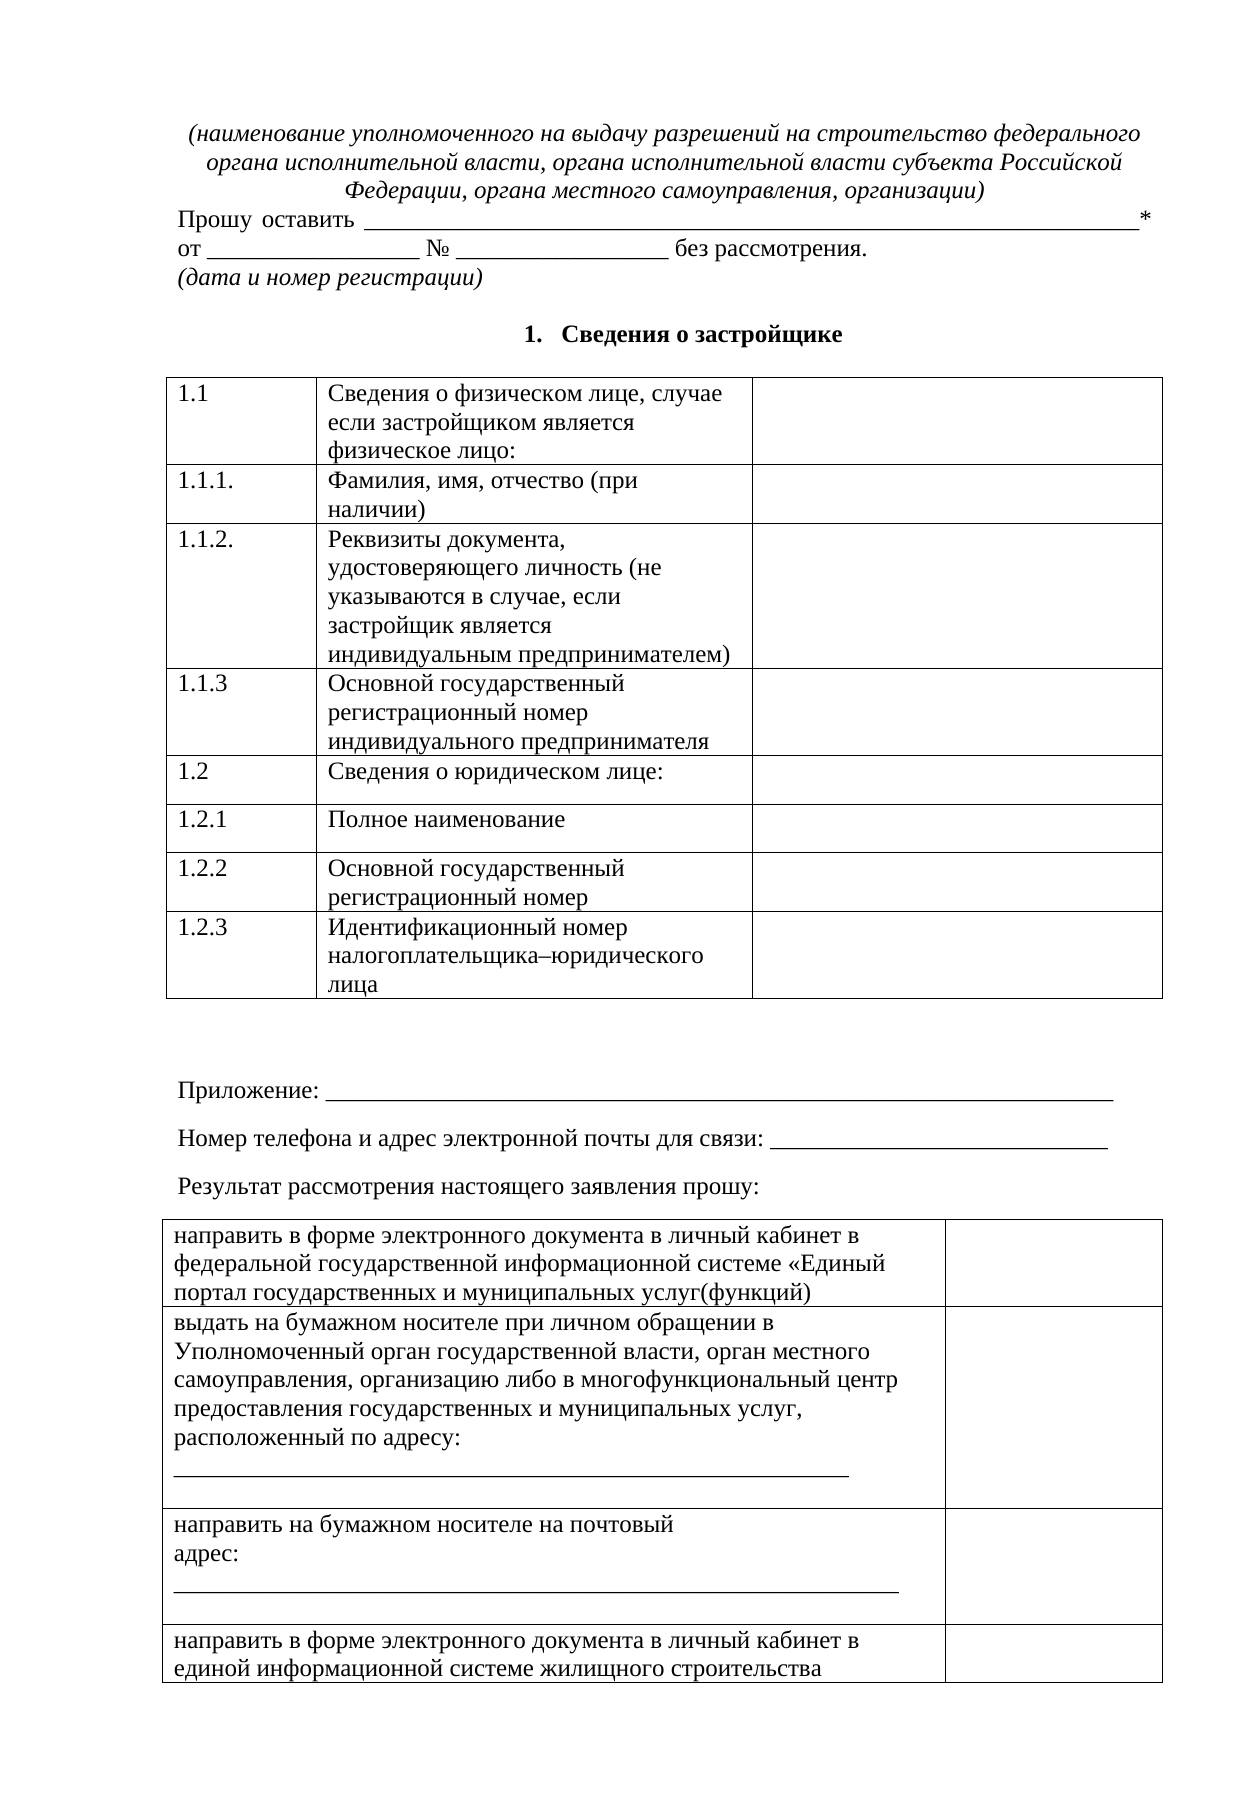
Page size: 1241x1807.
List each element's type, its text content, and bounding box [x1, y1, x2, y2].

table_cell Основной государственный регистрационный номер [317, 853, 752, 911]
table_cell [753, 805, 1162, 852]
table_cell 1.1.1. [167, 465, 316, 523]
table_cell 1.2 [167, 756, 316, 803]
table_header Сведения о физическом лице, случае если застройщиком является физическое лицо: [317, 378, 752, 464]
table_cell 1.2.1 [167, 805, 316, 852]
table_header [753, 378, 1162, 464]
table_cell Идентификационный номер налогоплательщика–юридического лица [317, 912, 752, 998]
table_cell Фамилия, имя, отчество (при наличии) [317, 465, 752, 523]
table_cell направить на бумажном носителе на почтовый адрес: __________________________________________________________ [163, 1509, 945, 1624]
table_cell 1.1.3 [167, 669, 316, 755]
text Прошу оставить ______________________________________________________________* от _________________ № _________________ без рассмотрения. [177, 204, 1152, 262]
list Сведения о застройщике [215, 319, 1152, 348]
table_cell [946, 1509, 1162, 1624]
table_cell [753, 524, 1162, 667]
text Приложение: _______________________________________________________________ [177, 1076, 1152, 1104]
table_cell 1.1.2. [167, 524, 316, 667]
table_cell Полное наименование [317, 805, 752, 852]
table_cell [753, 756, 1162, 803]
table_cell направить в форме электронного документа в личный кабинет в единой информационной системе жилищного строительства [163, 1625, 945, 1682]
table_header 1.1 [167, 378, 316, 464]
table_header [946, 1220, 1162, 1306]
table_cell 1.2.2 [167, 853, 316, 911]
text Результат рассмотрения настоящего заявления прошу: [177, 1171, 1152, 1200]
table_cell [753, 853, 1162, 911]
table_cell Сведения о юридическом лице: [317, 756, 752, 803]
table_cell [946, 1625, 1162, 1682]
table_cell [753, 465, 1162, 523]
text Номер телефона и адрес электронной почты для связи: ___________________________ [177, 1123, 1152, 1152]
table_cell [946, 1307, 1162, 1508]
table_cell выдать на бумажном носителе при личном обращении в Уполномоченный орган государственной власти, орган местного самоуправления, организацию либо в многофункциональный центр предоставления государственных и муниципальных услуг, расположенный по адресу: ______________________________________________________ [163, 1307, 945, 1508]
text (наименование уполномоченного на выдачу разрешений на строительство федерального органа исполнительной власти, органа исполнительной власти субъекта Российской Федерации, органа местного самоуправления, организации) [177, 118, 1152, 204]
table_cell Реквизиты документа, удостоверяющего личность (не указываются в случае, если застройщик является индивидуальным предпринимателем) [317, 524, 752, 667]
table_header направить в форме электронного документа в личный кабинет в федеральной государственной информационной системе «Единый портал государственных и муниципальных услуг(функций) [163, 1220, 945, 1306]
table_cell 1.2.3 [167, 912, 316, 998]
table_cell [753, 669, 1162, 755]
table_cell Основной государственный регистрационный номер индивидуального предпринимателя [317, 669, 752, 755]
table_cell [753, 912, 1162, 998]
text (дата и номер регистрации) [177, 262, 1152, 291]
